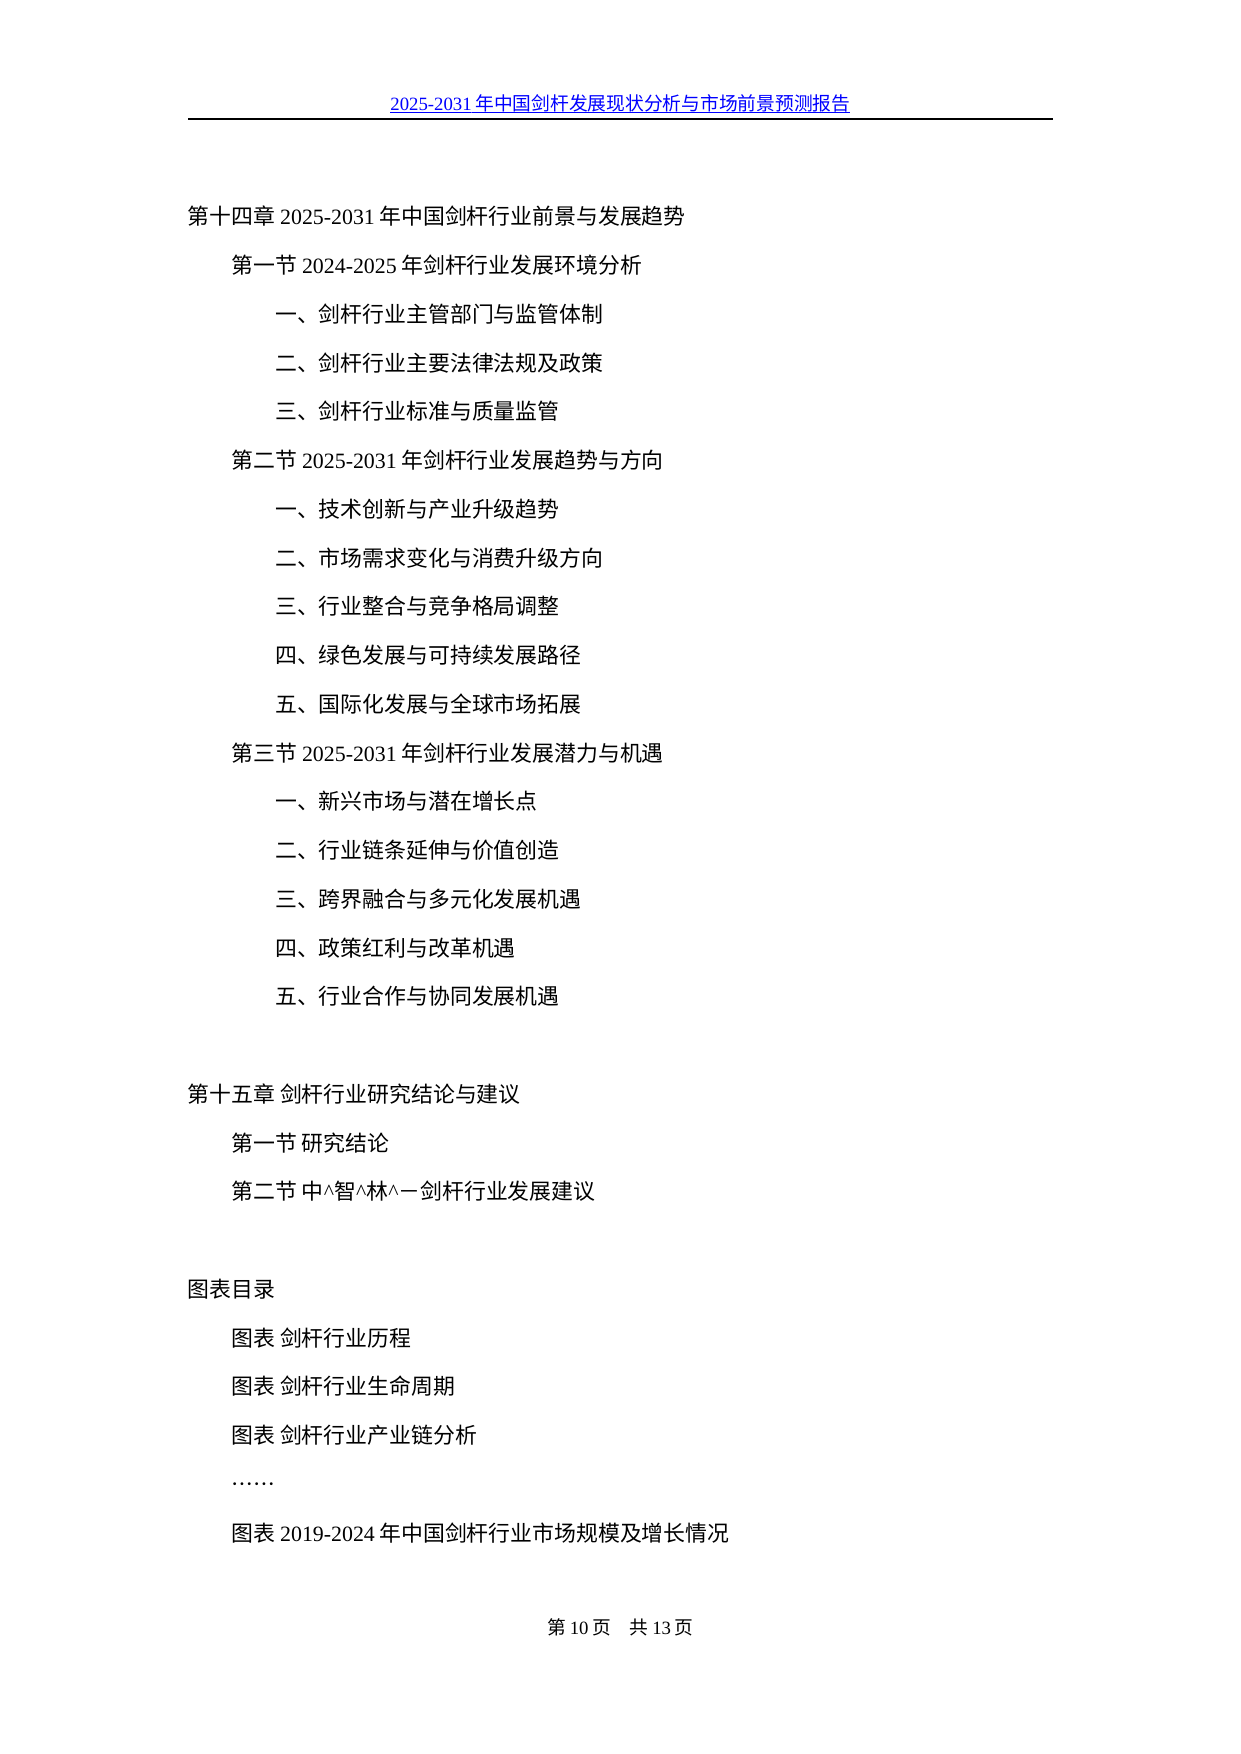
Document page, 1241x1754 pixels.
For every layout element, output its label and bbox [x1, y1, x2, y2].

text [187, 150, 1053, 1548]
